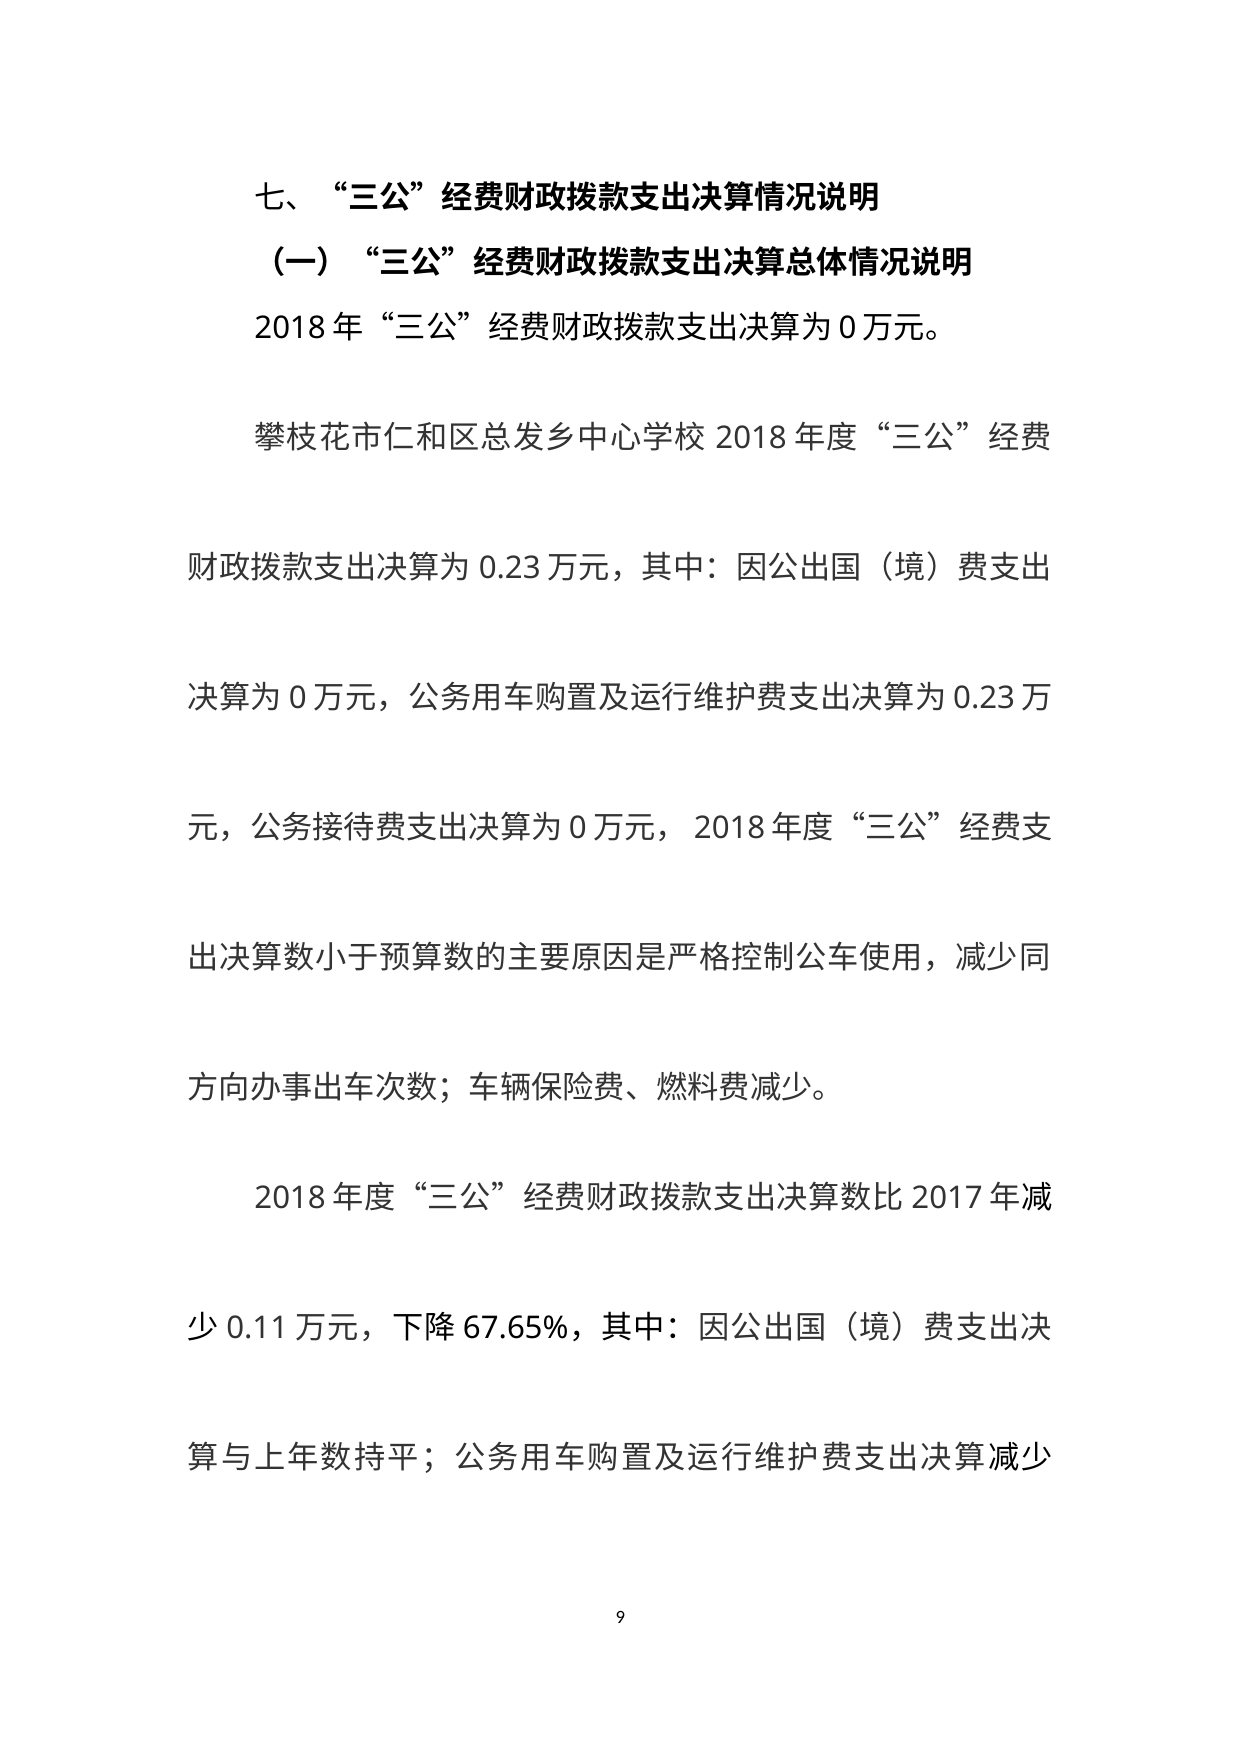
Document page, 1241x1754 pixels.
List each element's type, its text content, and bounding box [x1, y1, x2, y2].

text 攀枝花市仁和区总发乡中心学校2018年度“三公”经费财政拨款支出决算为0.23万元，其中：因公出国（境）费支出决算为0万元，公务用车购置及运行维护费支出决算为0.23万元，公务接待费支出决算为0万元， 2018年度“三公”经费支出决算数小于预算数的主要原因是严格控制公车使用，减少同方向办事出车次数；车辆保险费、燃料费减少。 [187, 402, 1053, 1117]
text 七、“三公”经费财政拨款支出决算情况说明 [187, 162, 1053, 227]
text 2018年“三公”经费财政拨款支出决算为0万元。 [187, 292, 1053, 357]
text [187, 1163, 1053, 1488]
text （一）“三公”经费财政拨款支出决算总体情况说明 [187, 227, 1053, 292]
